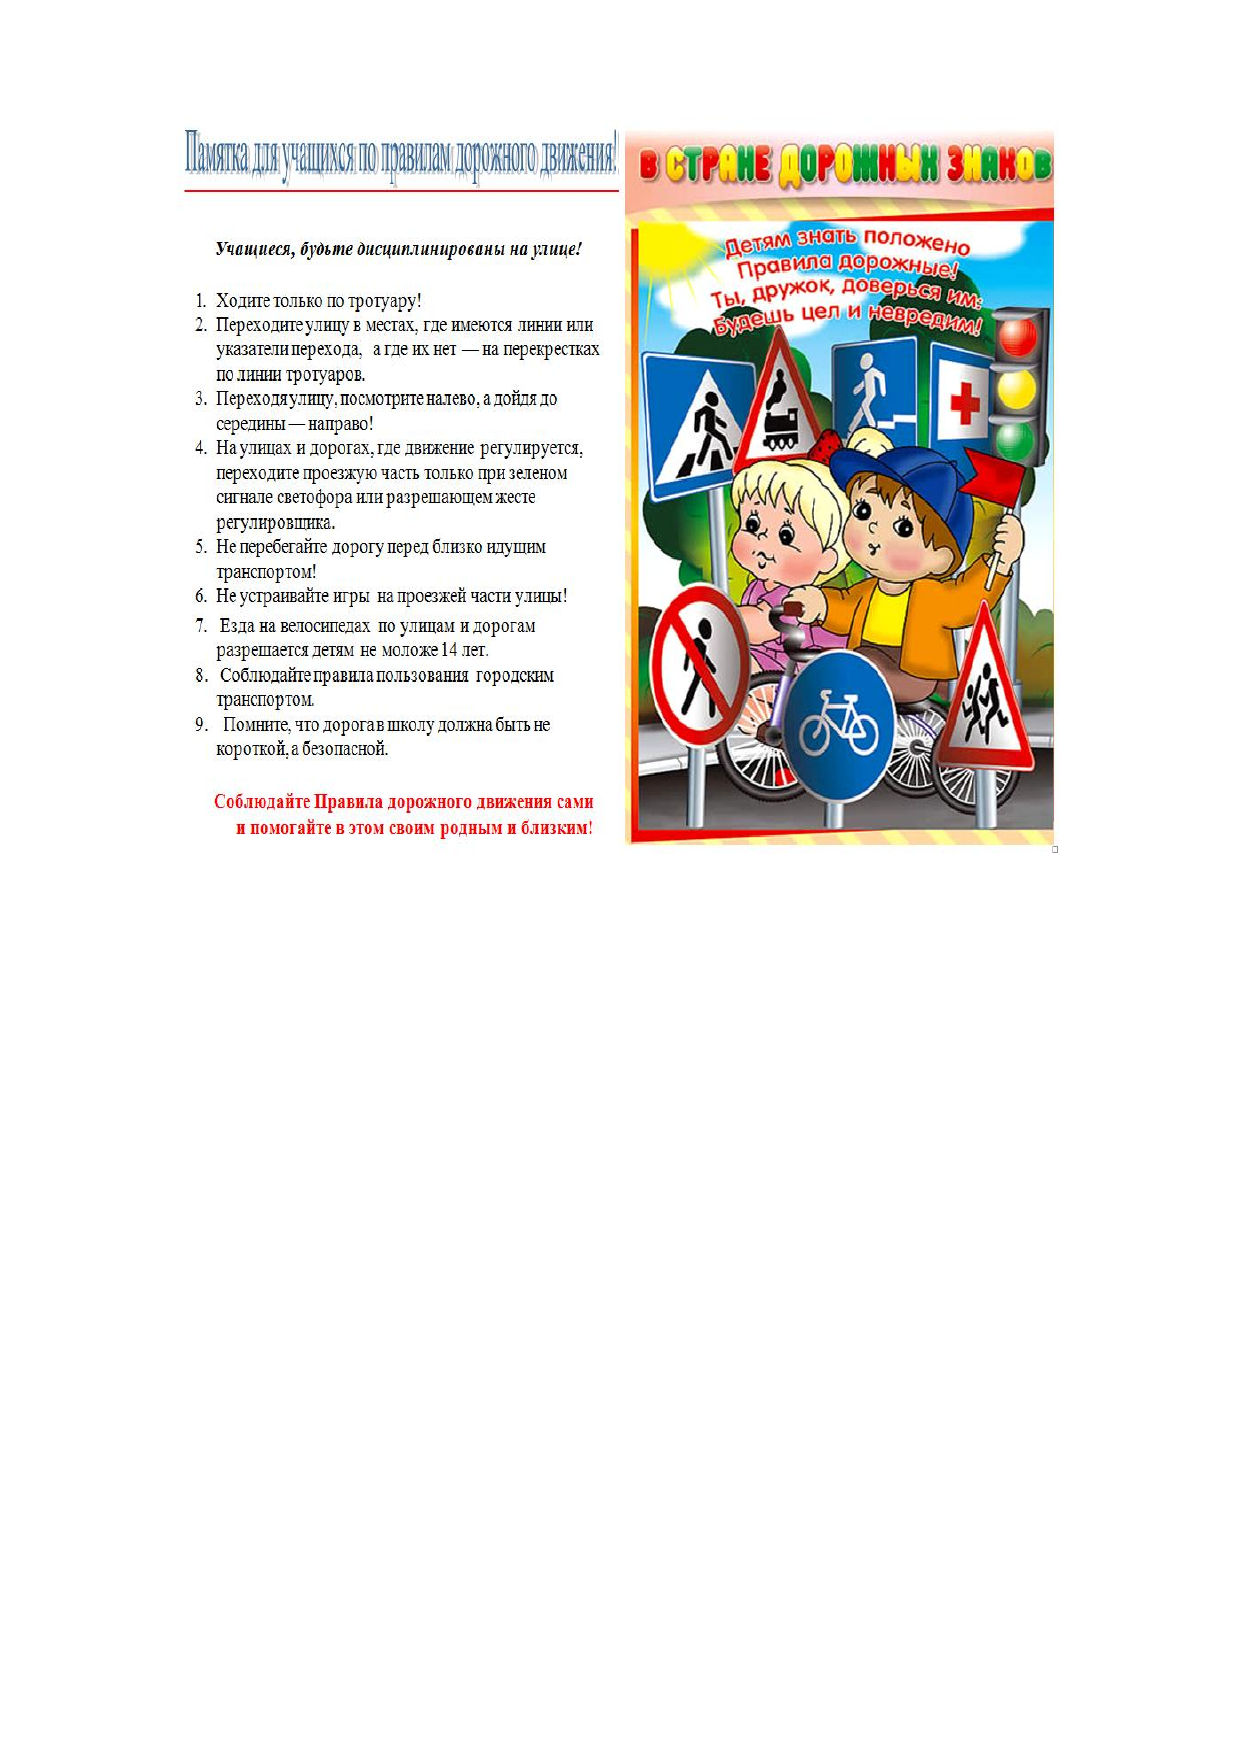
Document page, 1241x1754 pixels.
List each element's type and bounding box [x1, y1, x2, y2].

picture [177, 118, 1068, 867]
